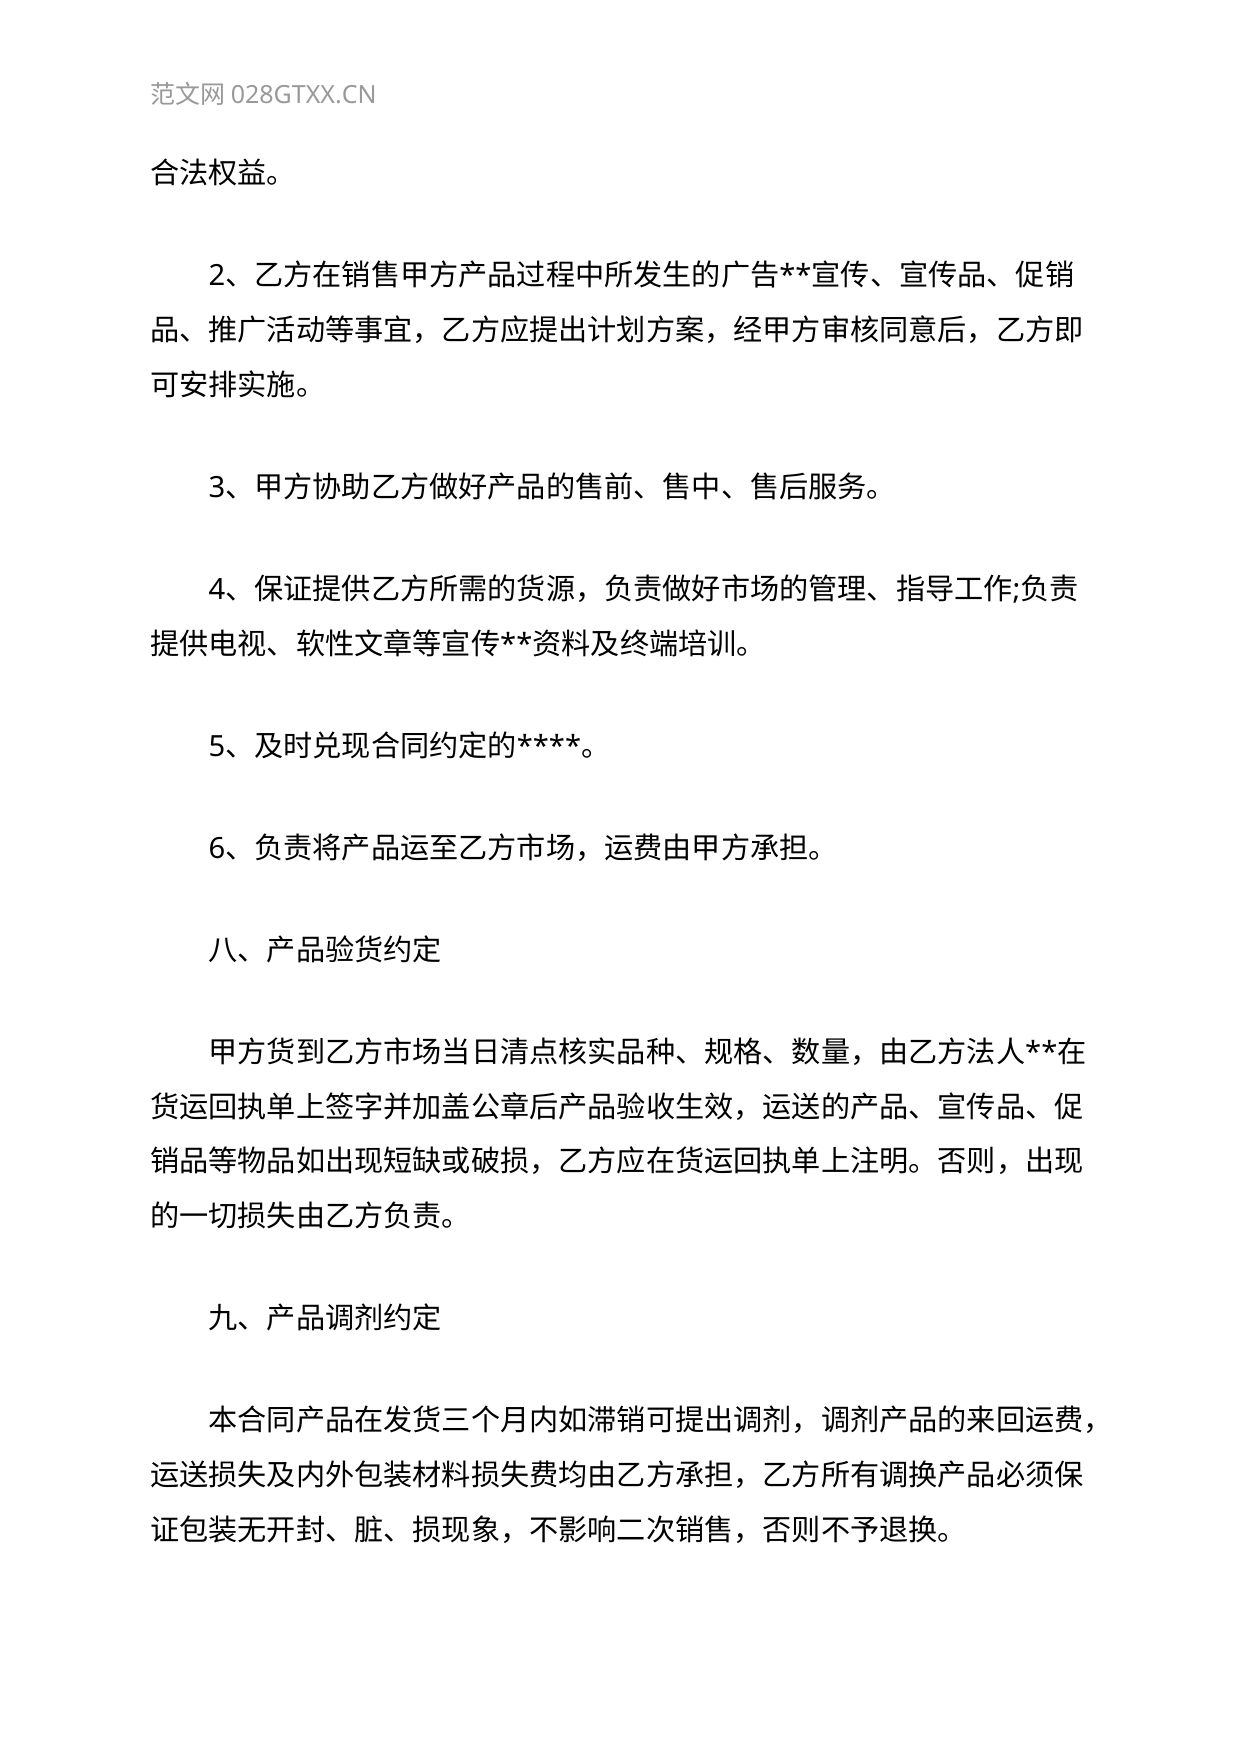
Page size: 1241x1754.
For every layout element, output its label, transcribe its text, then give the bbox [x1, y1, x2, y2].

text 5、及时兑现合同约定的****。 [150, 722, 1090, 765]
text 3、甲方协助乙方做好产品的售前、售中、售后服务。 [150, 463, 1090, 506]
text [150, 150, 1090, 192]
text 八、产品验货约定 [150, 926, 1090, 969]
text 九、产品调剂约定 [150, 1295, 1090, 1337]
text 甲方货到乙方市场当日清点核实品种、规格、数量，由乙方法人**在货运回执单上签字并加盖公章后产品验收生效，运送的产品、宣传品、促销品等物品如出现短缺或破损，乙方应在货运回执单上注明。否则，出现的一切损失由乙方负责。 [150, 1028, 1090, 1235]
text 本合同产品在发货三个月内如滞销可提出调剂，调剂产品的来回运费，运送损失及内外包装材料损失费均由乙方承担，乙方所有调换产品必须保证包装无开封、脏、损现象，不影响二次销售，否则不予退换。 [150, 1396, 1090, 1548]
text 4、保证提供乙方所需的货源，负责做好市场的管理、指导工作;负责提供电视、软性文章等宣传**资料及终端培训。 [150, 565, 1090, 663]
text 6、负责将产品运至乙方市场，运费由甲方承担。 [150, 824, 1090, 867]
text 2、乙方在销售甲方产品过程中所发生的广告**宣传、宣传品、促销品、推广活动等事宜，乙方应提出计划方案，经甲方审核同意后，乙方即可安排实施。 [150, 252, 1090, 404]
